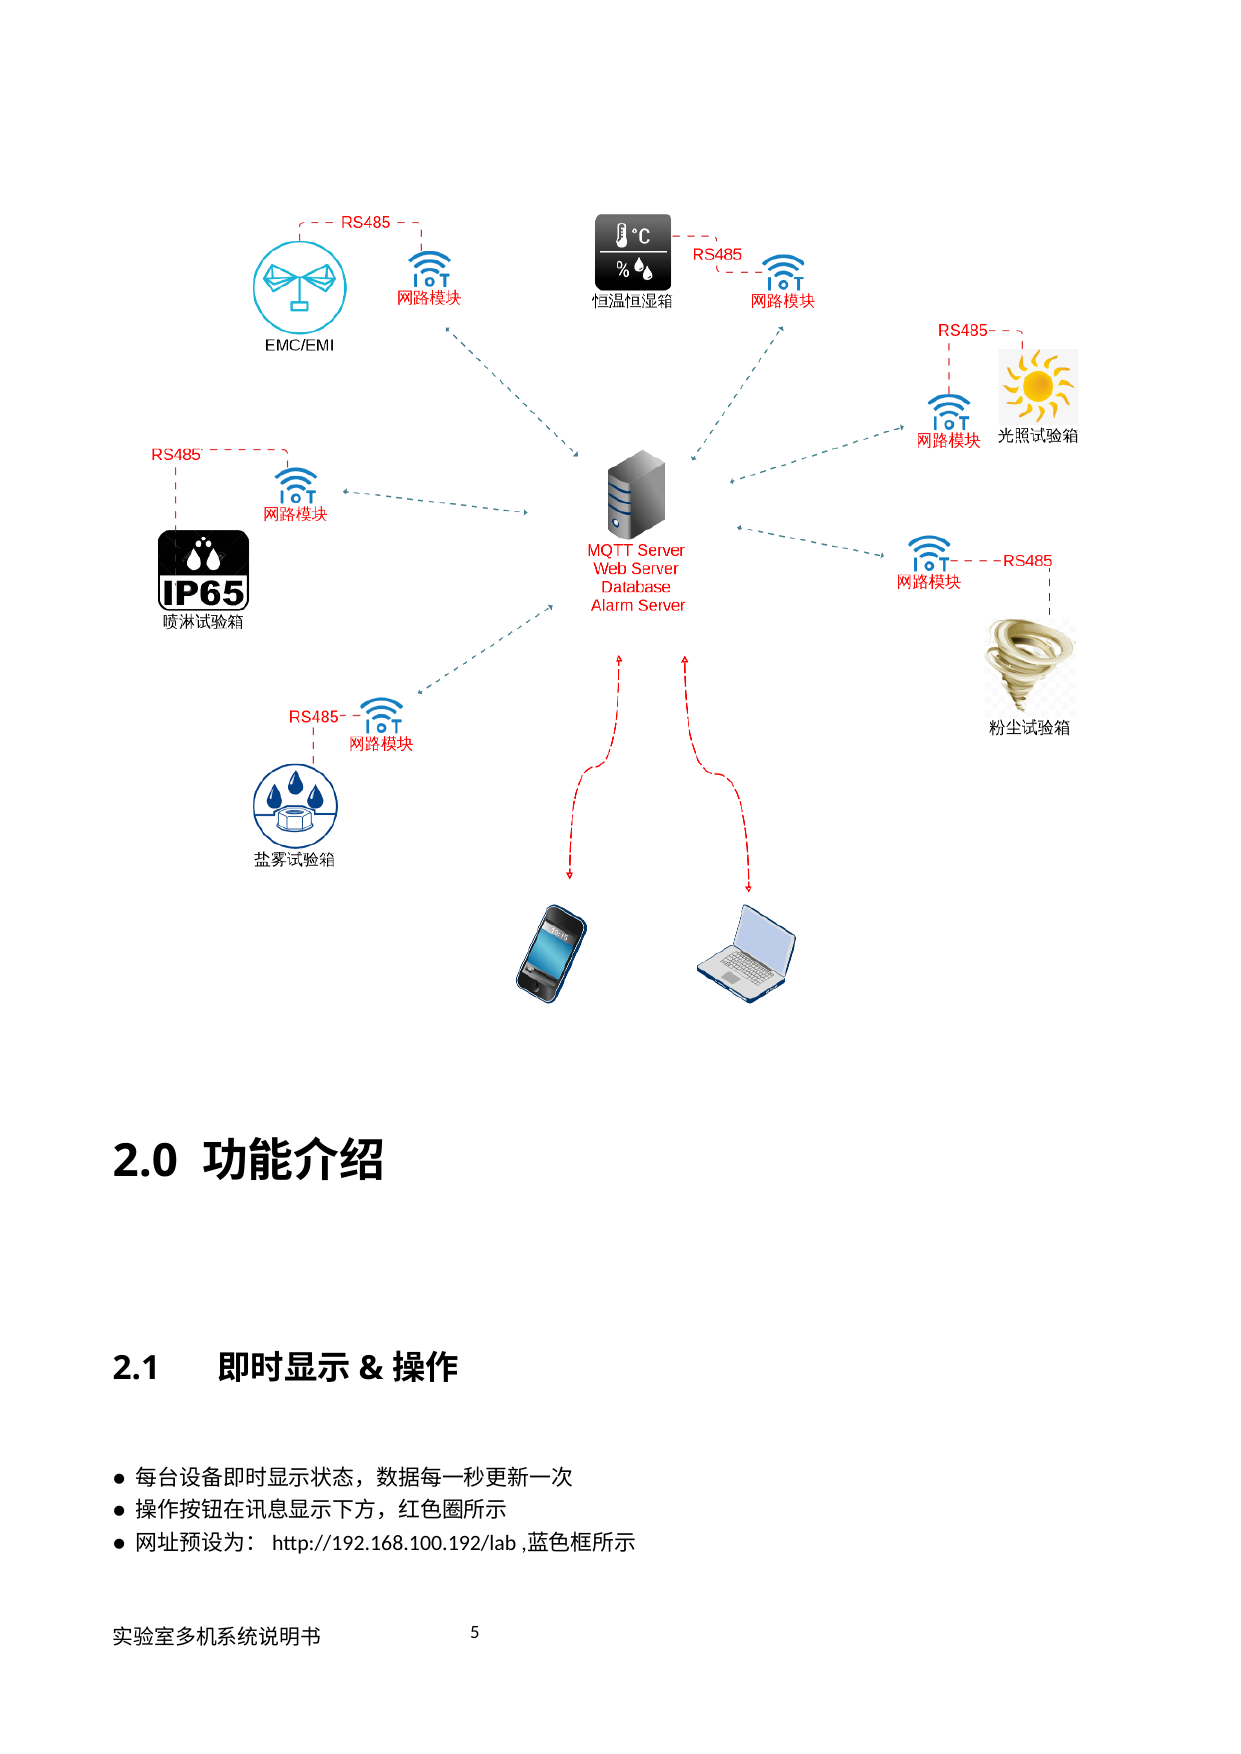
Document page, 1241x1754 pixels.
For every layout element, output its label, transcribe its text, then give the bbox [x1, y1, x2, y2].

subtitle 2.0 功能介绍 [112, 1107, 1128, 1205]
text ● 操作按钮在讯息显示下方，红色圈所示 [112, 1492, 1128, 1524]
text ● 每台设备即时显示状态，数据每一秒更新一次 [112, 1459, 1128, 1492]
subtitle 2.1 即时显示 & 操作 [112, 1332, 1128, 1397]
text ● 网址预设为： http://192.168.100.192/lab ,蓝色框所示 [112, 1524, 1128, 1557]
picture [112, 162, 1087, 1006]
